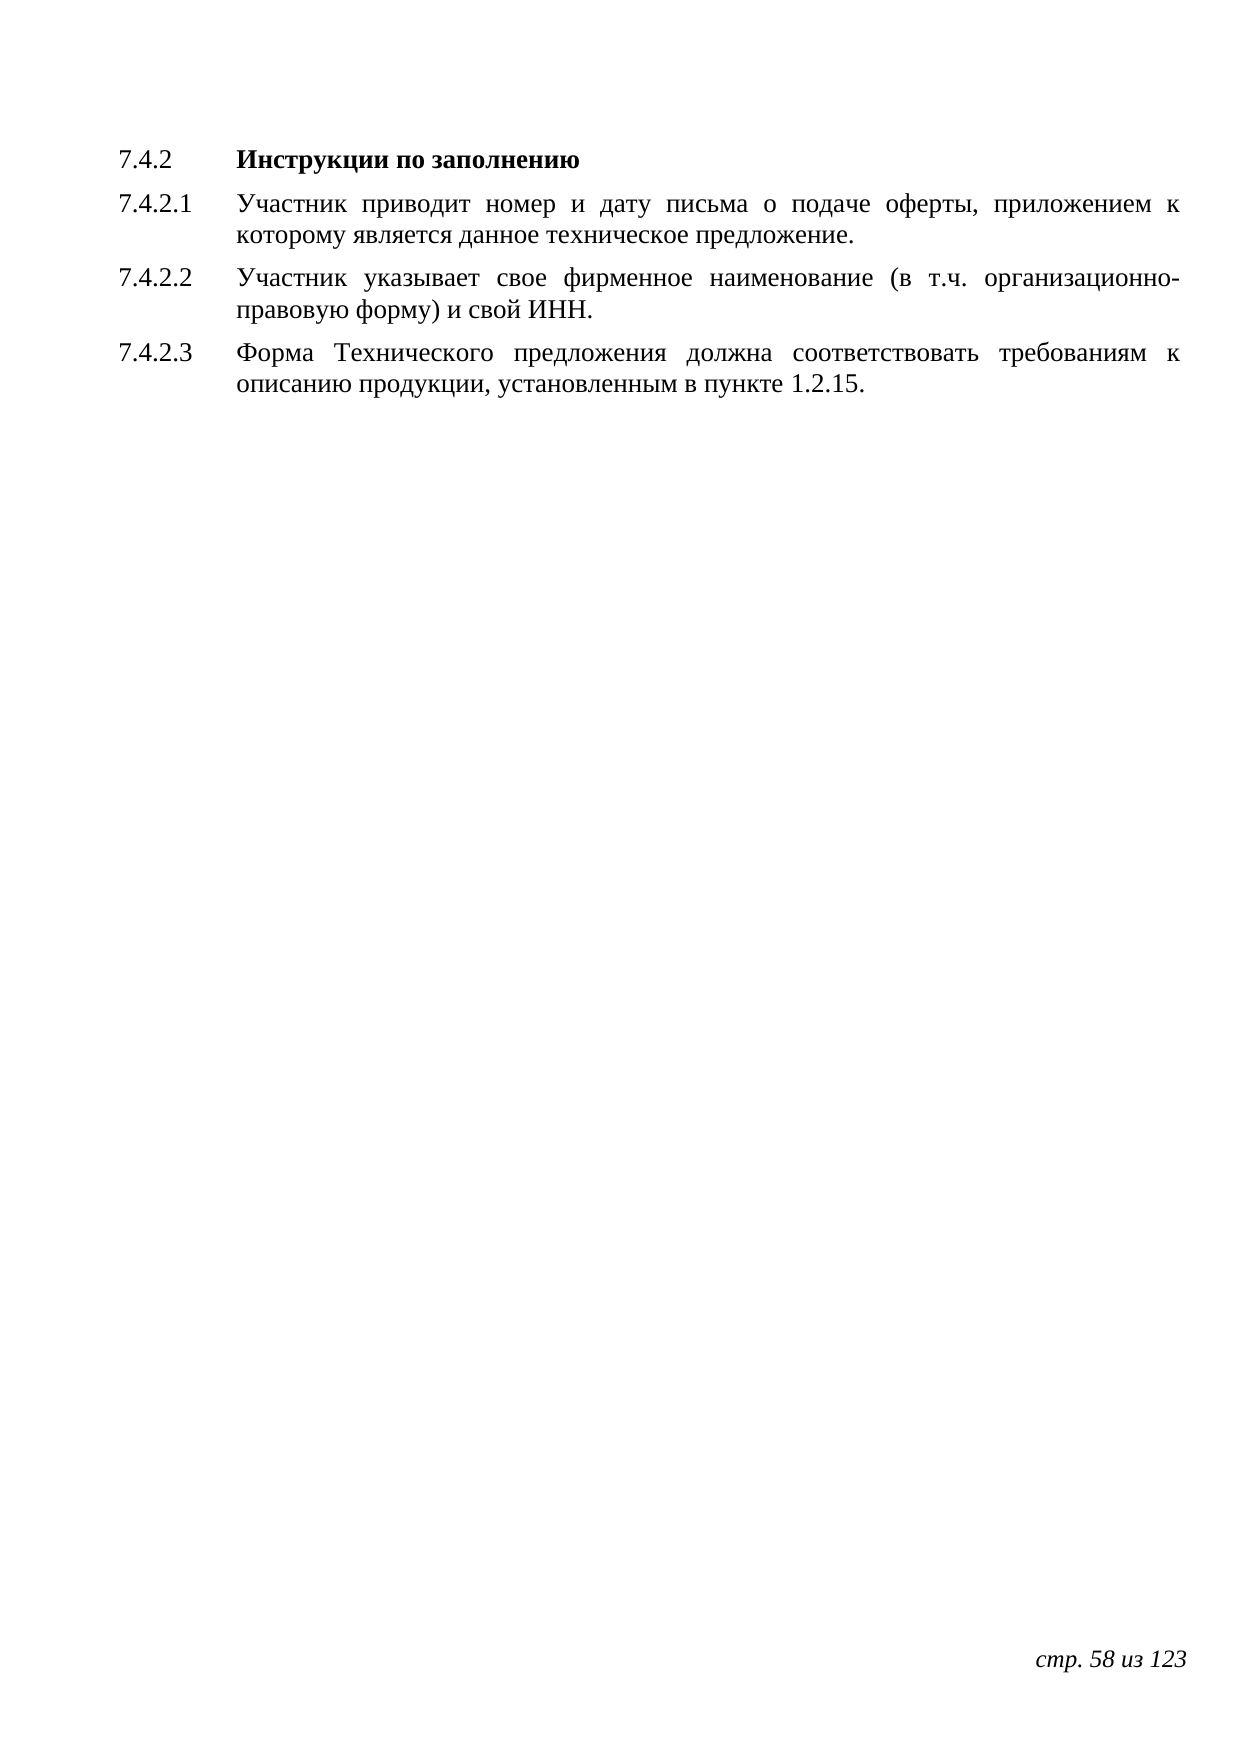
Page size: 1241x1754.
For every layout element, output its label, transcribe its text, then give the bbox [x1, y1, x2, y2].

text Участник приводит номер и дату письма о подаче оферты, приложением к которому является данное техническое предложение. [118, 187, 1181, 249]
text Форма Технического предложения должна соответствовать требованиям к описанию продукции, установленным в пункте 1.2.15. [118, 336, 1181, 399]
text Участник указывает свое фирменное наименование (в т.ч. организационно-правовую форму) и свой ИНН. [118, 262, 1181, 324]
text Инструкции по заполнению [118, 143, 1181, 174]
